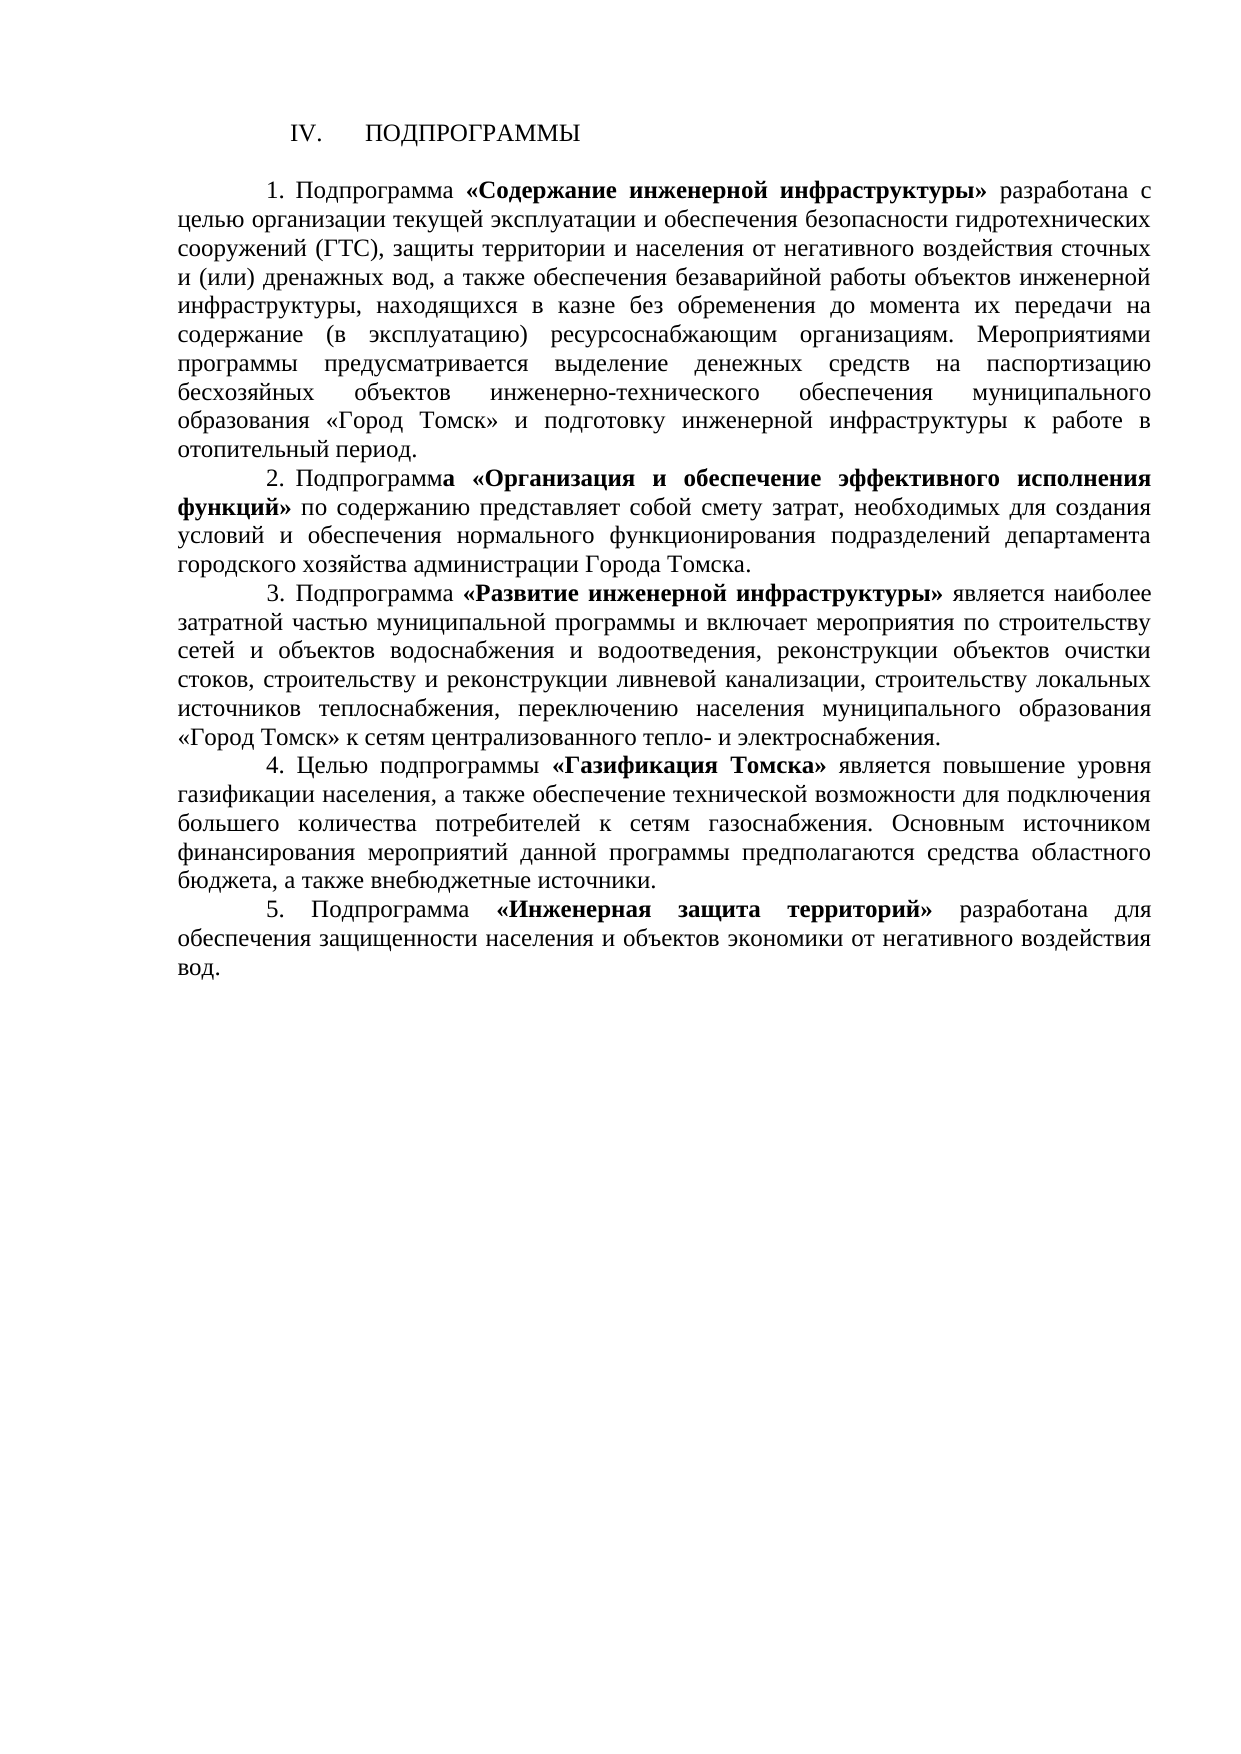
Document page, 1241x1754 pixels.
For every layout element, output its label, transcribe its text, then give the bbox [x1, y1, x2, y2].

list ПОДПРОГРАММЫ [290, 118, 1152, 147]
list Подпрограмма «Содержание инженерной инфраструктуры» разработана с целью организации текущей эксплуатации и обеспечения безопасности гидротехнических сооружений (ГТС), защиты территории и населения от негативного воздействия сточных и (или) дренажных вод, а также обеспечения безаварийной работы объектов инженерной инфраструктуры, находящихся в казне без обременения до момента их передачи на содержание (в эксплуатацию) ресурсоснабжающим организациям. Мероприятиями программы предусматривается выделение денежных средств на паспортизацию бесхозяйных объектов инженерно-технического обеспечения муниципального образования «Город Томск» и подготовку инженерной инфраструктуры к работе в отопительный период. [177, 176, 1152, 463]
text 3. Подпрограмма «Развитие инженерной инфраструктуры» является наиболее затратной частью муниципальной программы и включает мероприятия по строительству сетей и объектов водоснабжения и водоотведения, реконструкции объектов очистки стоков, строительству и реконструкции ливневой канализации, строительству локальных источников теплоснабжения, переключению населения муниципального образования «Город Томск» к сетям централизованного тепло- и электроснабжения. [177, 578, 1152, 751]
list Подпрограмма «Организация и обеспечение эффективного исполнения функций» по содержанию представляет собой смету затрат, необходимых для создания условий и обеспечения нормального функционирования подразделений департамента городского хозяйства администрации Города Томска. [177, 463, 1152, 578]
text 5. Подпрограмма «Инженерная защита территорий» разработана для обеспечения защищенности населения и объектов экономики от негативного воздействия вод. [177, 894, 1152, 981]
text 4. Целью подпрограммы «Газификация Томска» является повышение уровня газификации населения, а также обеспечение технической возможности для подключения большего количества потребителей к сетям газоснабжения. Основным источником финансирования мероприятий данной программы предполагаются средства областного бюджета, а также внебюджетные источники. [177, 751, 1152, 894]
